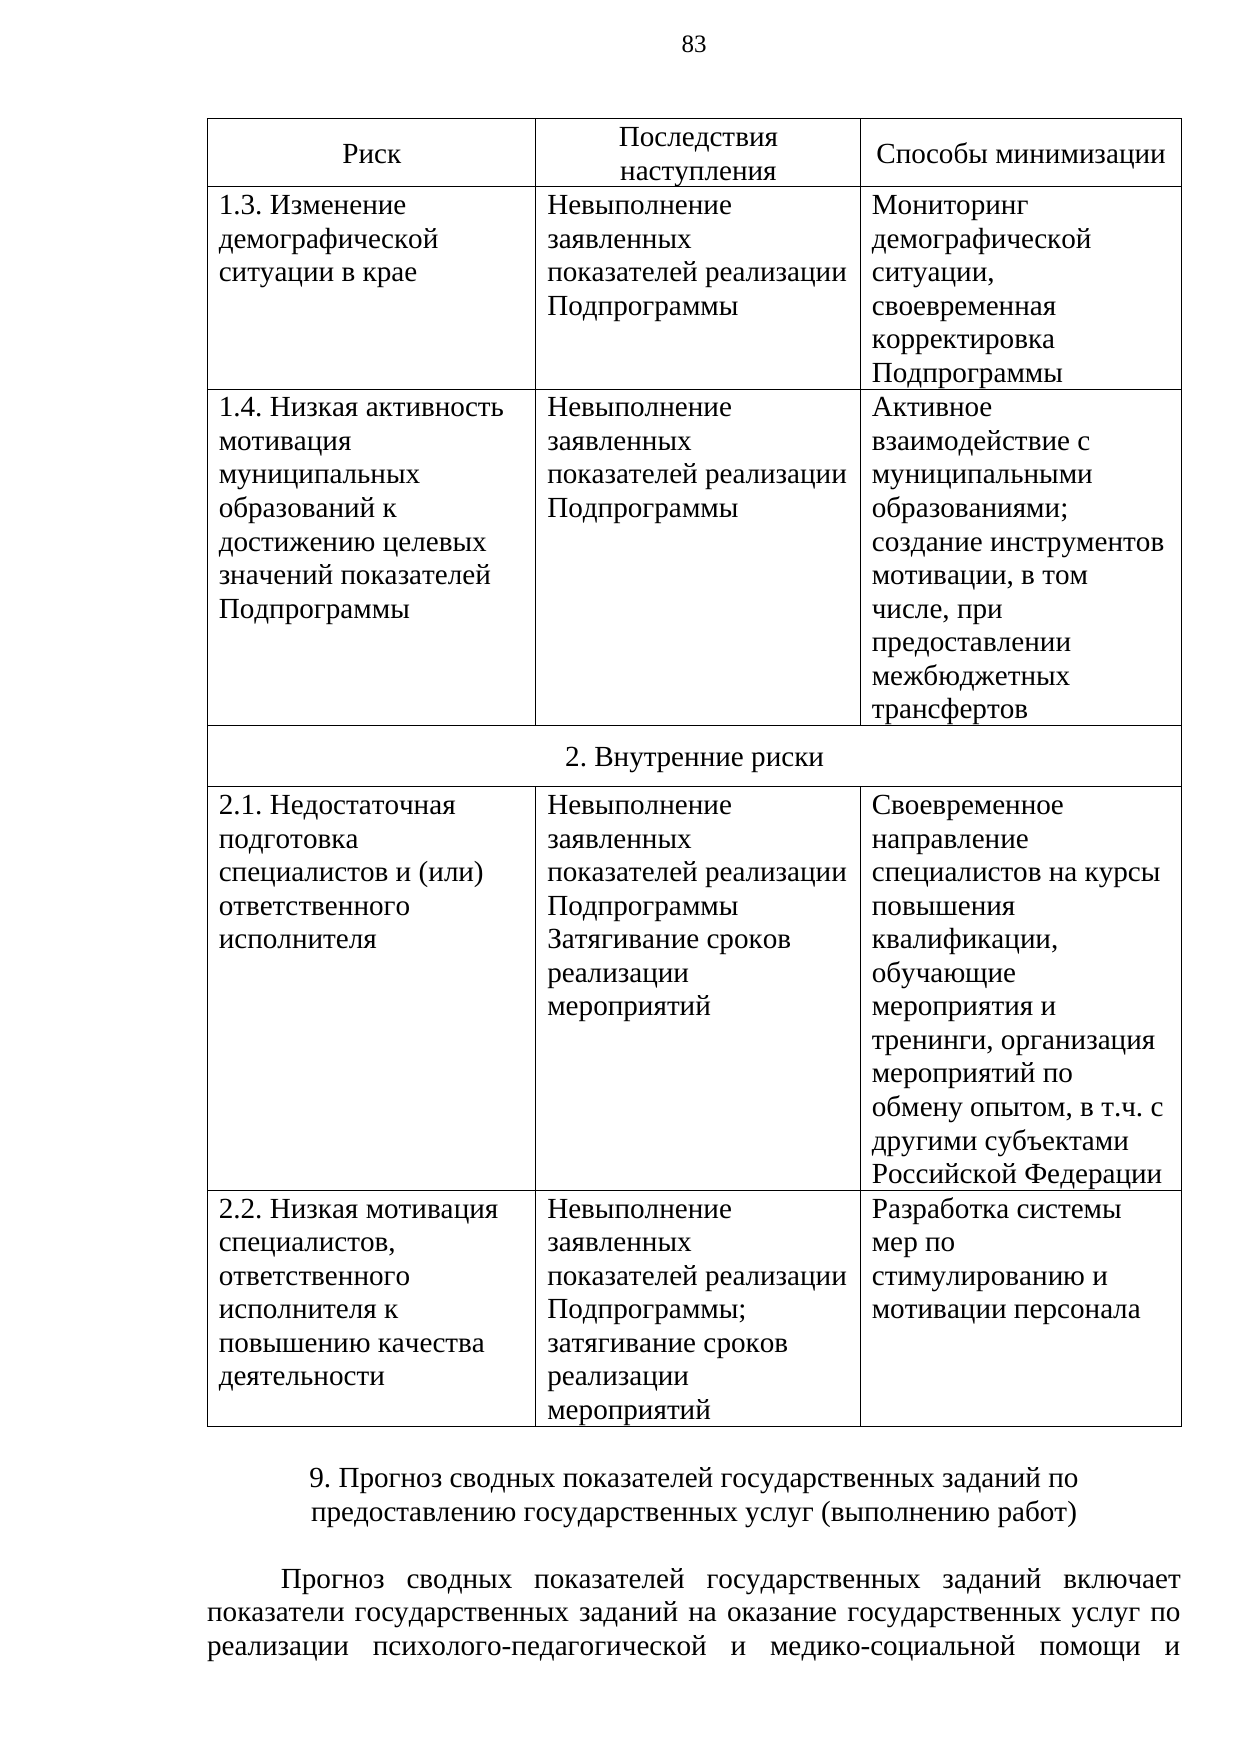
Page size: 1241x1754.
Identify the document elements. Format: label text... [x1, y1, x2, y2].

table_cell Активное взаимодействие с муниципальными образованиями; создание инструментов мотивации, в том числе, при предоставлении межбюджетных трансфертов [861, 390, 1181, 725]
table_cell Невыполнение заявленных показателей реализации Подпрограммы Затягивание сроков реализации мероприятий [536, 787, 860, 1190]
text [207, 1561, 1181, 1661]
table_header Риск [208, 119, 535, 186]
table_cell Невыполнение заявленных показателей реализации Подпрограммы [536, 187, 860, 388]
table_cell 2.2. Низкая мотивация специалистов, ответственного исполнителя к повышению качества деятельности [208, 1191, 535, 1426]
table_cell 1.3. Изменение демографической ситуации в крае [208, 187, 535, 388]
table_cell Своевременное направление специалистов на курсы повышения квалификации, обучающие мероприятия и тренинги, организация мероприятий по обмену опытом, в т.ч. с другими субъектами Российской Федерации [861, 787, 1181, 1190]
table_cell 2.1. Недостаточная подготовка специалистов и (или) ответственного исполнителя [208, 787, 535, 1190]
table_cell Невыполнение заявленных показателей реализации Подпрограммы; затягивание сроков реализации мероприятий [536, 1191, 860, 1426]
table_cell Разработка системы мер по стимулированию и мотивации персонала [861, 1191, 1181, 1426]
table_header Последствия наступления [536, 119, 860, 186]
table_cell 2. Внутренние риски [208, 726, 1181, 786]
text 9. Прогноз сводных показателей государственных заданий по предоставлению государственных услуг (выполнению работ) [207, 1460, 1181, 1527]
table_cell Невыполнение заявленных показателей реализации Подпрограммы [536, 390, 860, 725]
table_cell Мониторинг демографической ситуации, своевременная корректировка Подпрограммы [861, 187, 1181, 388]
table_header Способы минимизации [861, 119, 1181, 186]
table_cell 1.4. Низкая активность мотивация муниципальных образований к достижению целевых значений показателей Подпрограммы [208, 390, 535, 725]
